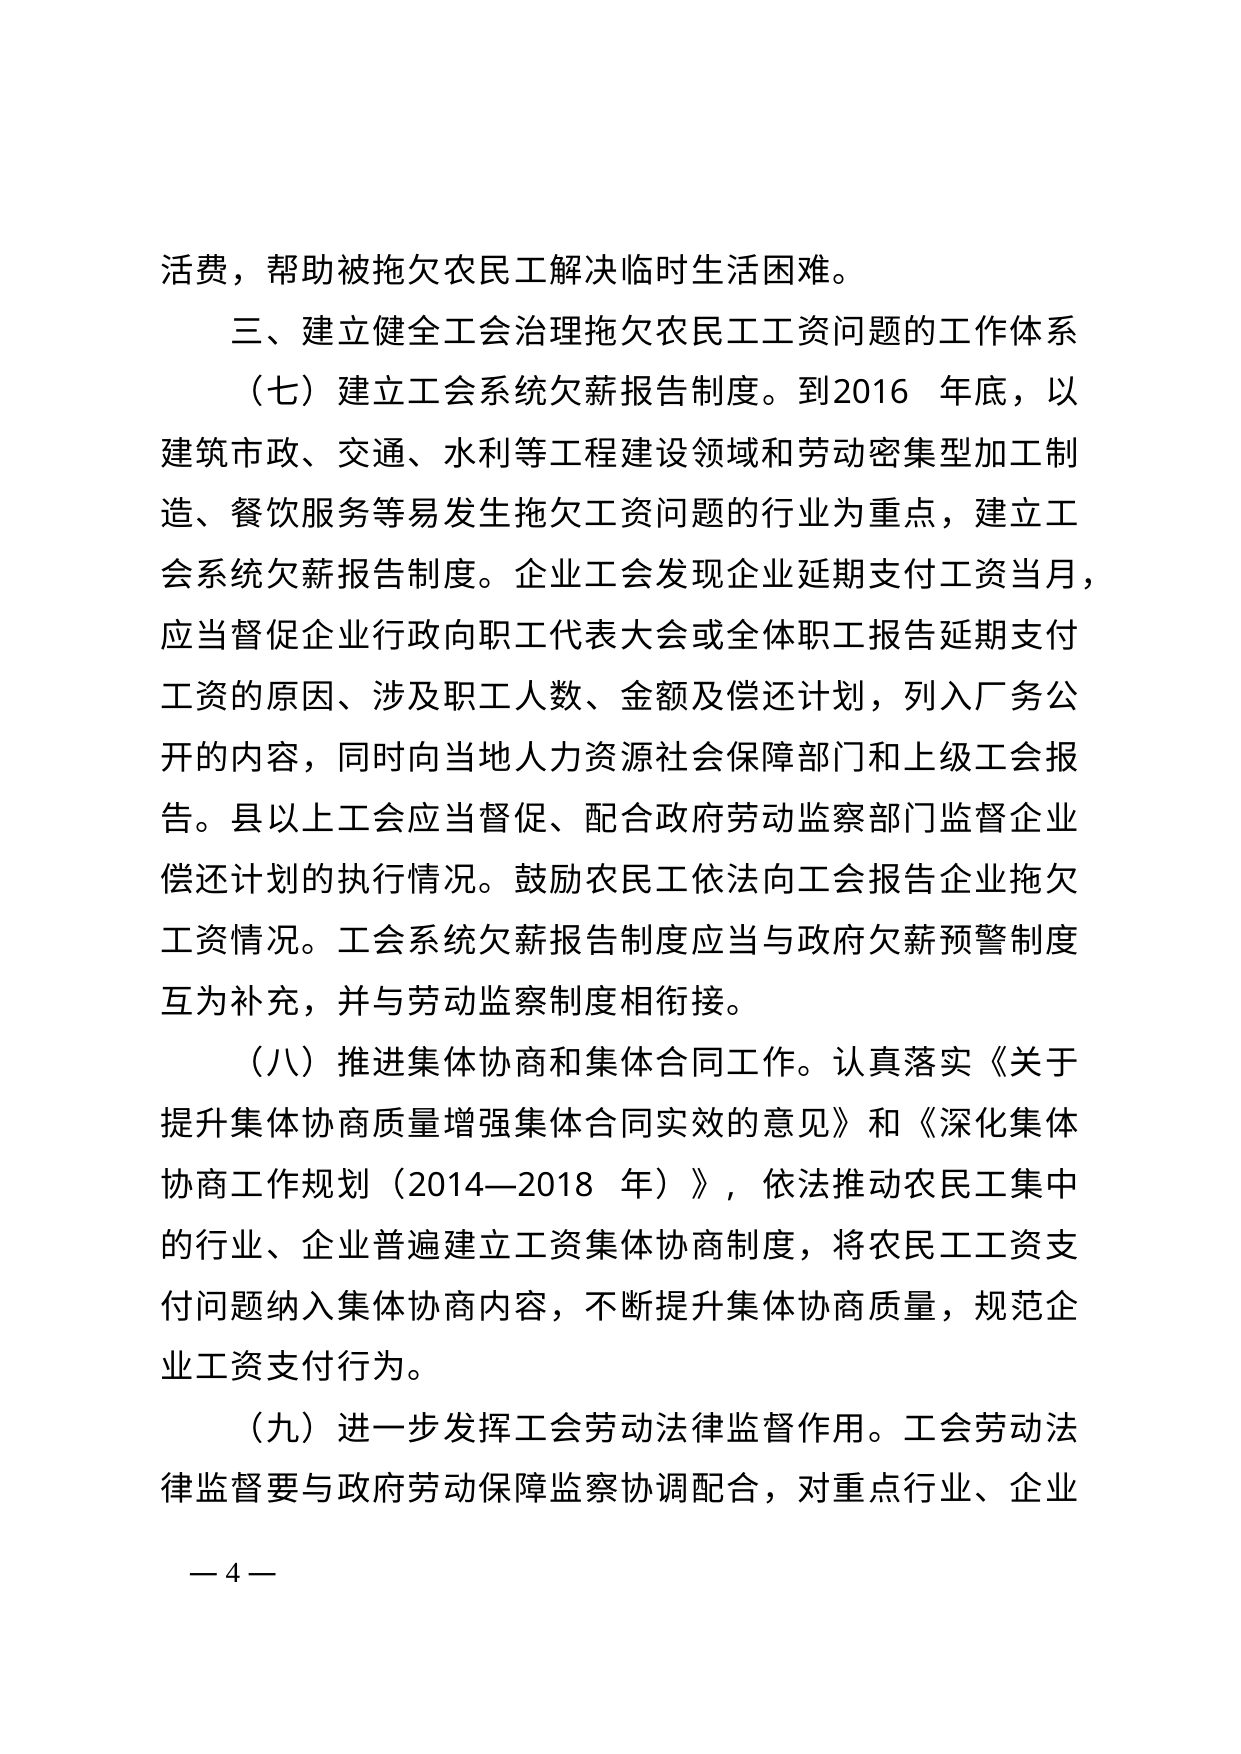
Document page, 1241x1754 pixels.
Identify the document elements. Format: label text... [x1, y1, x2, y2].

text （八）推进集体协商和集体合同工作。认真落实《关于提升集体协商质量增强集体合同实效的意见》和《深化集体协商工作规划（2014—2018年）》, 依法推动农民工集中的行业、企业普遍建立工资集体协商制度，将农民工工资支付问题纳入集体协商内容，不断提升集体协商质量，规范企业工资支付行为。 [160, 1029, 1081, 1395]
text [160, 1395, 1081, 1517]
text （七）建立工会系统欠薪报告制度。到2016年底，以建筑市政、交通、水利等工程建设领域和劳动密集型加工制造、餐饮服务等易发生拖欠工资问题的行业为重点，建立工会系统欠薪报告制度。企业工会发现企业延期支付工资当月，应当督促企业行政向职工代表大会或全体职工报告延期支付工资的原因、涉及职工人数、金额及偿还计划，列入厂务公开的内容，同时向当地人力资源社会保障部门和上级工会报告。县以上工会应当督促、配合政府劳动监察部门监督企业偿还计划的执行情况。鼓励农民工依法向工会报告企业拖欠工资情况。工会系统欠薪报告制度应当与政府欠薪预警制度互为补充，并与劳动监察制度相衔接。 [160, 359, 1081, 1029]
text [160, 237, 1081, 298]
text 三、建立健全工会治理拖欠农民工工资问题的工作体系 [160, 298, 1081, 359]
